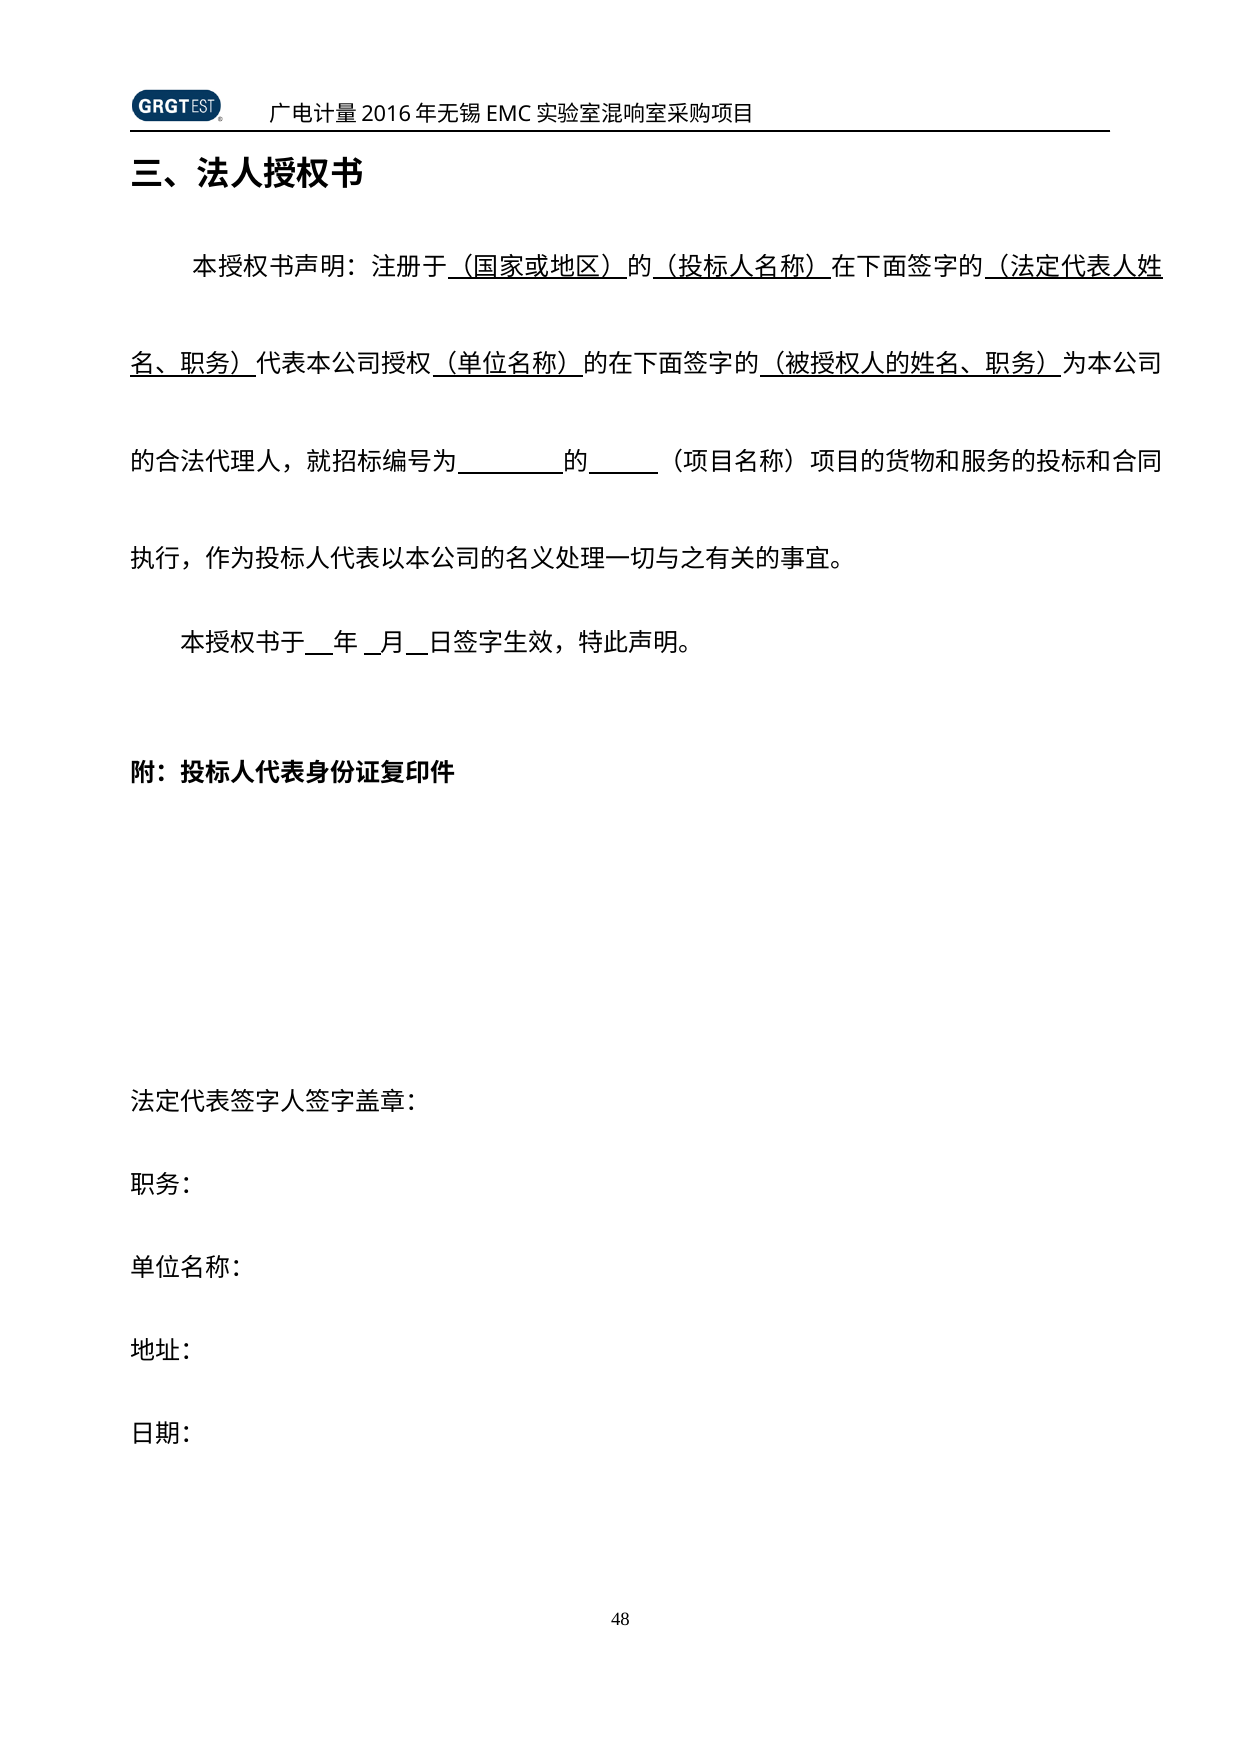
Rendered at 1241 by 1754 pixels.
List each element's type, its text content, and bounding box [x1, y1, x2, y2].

text 法定代表签字人签字盖章： [130, 1067, 1163, 1132]
picture [129, 88, 224, 122]
text 地址： [130, 1316, 1163, 1381]
text 日期： [130, 1399, 1163, 1464]
text 附：投标人代表身份证复印件 [130, 738, 1110, 803]
text 单位名称： [130, 1233, 1163, 1298]
text 本授权书声明：注册于（国家或地区）的（投标人名称）在下面签字的（法定代表人姓名、职务）代表本公司授权（单位名称）的在下面签字的（被授权人的姓名、职务）为本公司的合法代理人，就招标编号为 的 （项目名称）项目的货物和服务的投标和合同执行，作为投标人代表以本公司的名义处理一切与之有关的事宜。 [130, 232, 1163, 589]
text 职务： [130, 1150, 1163, 1215]
subtitle 三、法人授权书 [130, 138, 1110, 203]
text 本授权书于 年 月 日签字生效，特此声明。 [130, 608, 1163, 673]
